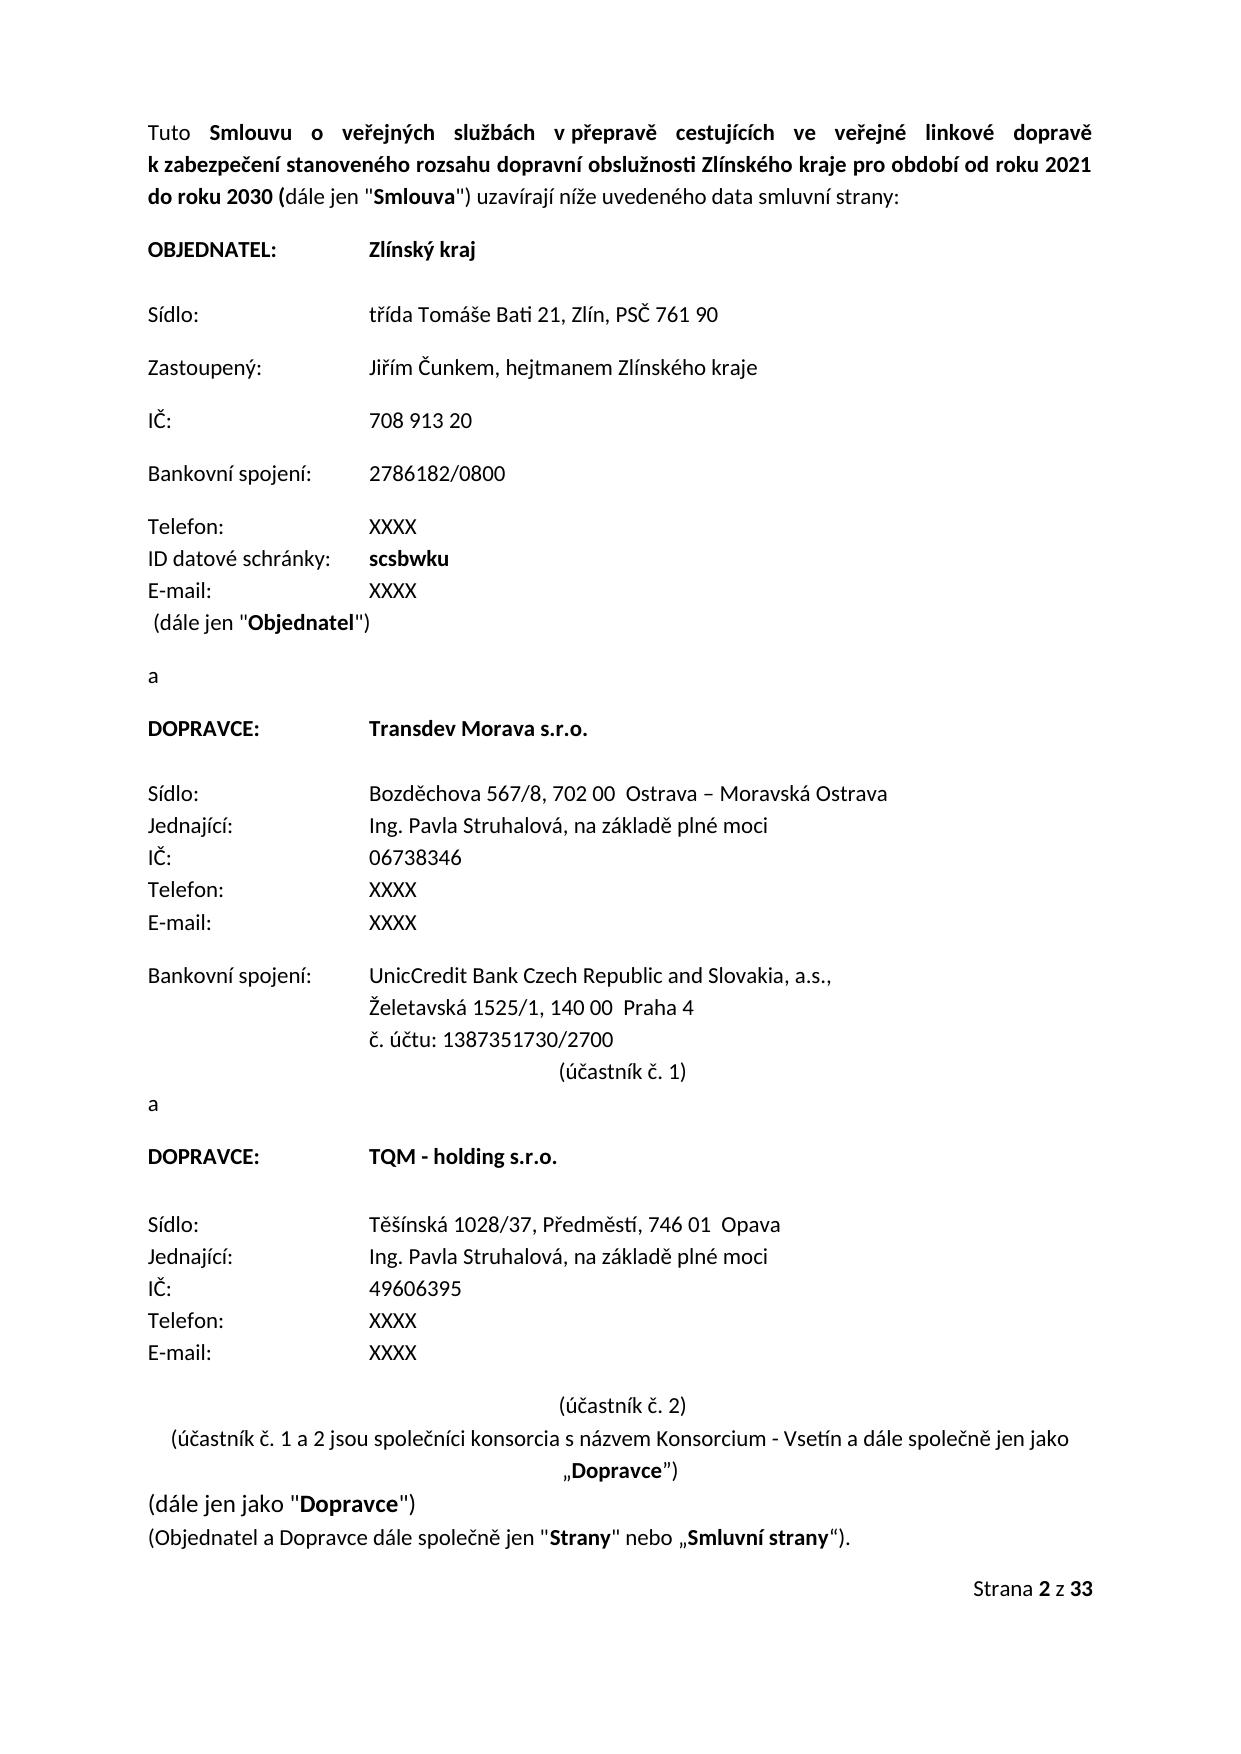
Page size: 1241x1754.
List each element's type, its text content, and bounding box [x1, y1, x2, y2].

text Sídlo: Těšínská 1028/37, Předměstí, 746 01 Opava [148, 1210, 1093, 1238]
text E-mail: XXXX [148, 576, 1093, 604]
text Želetavská 1525/1, 140 00 Praha 4 [295, 993, 1093, 1021]
text IČ: 49606395 [148, 1274, 1093, 1302]
text (účastník č. 2) [148, 1391, 1093, 1419]
text OBJEDNATEL: Zlínský kraj [148, 236, 1093, 263]
text Telefon: XXXX [148, 876, 1093, 903]
text a [148, 662, 1093, 689]
text Tuto Smlouvu o veřejných službách v přepravě cestujících ve veřejné linkové dopravě k zabezpečení stanoveného rozsahu dopravní obslužnosti Zlínského kraje pro období od roku 2021 do roku 2030 (dále jen "Smlouva") uzavírají níže uvedeného data smluvní strany: [148, 118, 1093, 211]
text ID datové schránky: scsbwku [148, 544, 1093, 572]
text Telefon: XXXX [148, 1306, 1093, 1334]
text (dále jen "Objednatel") [148, 608, 1093, 637]
text E-mail: XXXX [148, 908, 1093, 936]
text Jednající: Ing. Pavla Struhalová, na základě plné moci [148, 811, 1093, 839]
text DOPRAVCE: TQM - holding s.r.o. [148, 1142, 1093, 1171]
text č. účtu: 1387351730/2700 [295, 1025, 1093, 1053]
text Jednající: Ing. Pavla Struhalová, na základě plné moci [148, 1242, 1093, 1270]
text IČ: 708 913 20 [148, 406, 1093, 434]
text (dále jen jako "Dopravce") [148, 1488, 1093, 1518]
text (Objednatel a Dopravce dále společně jen "Strany" nebo „Smluvní strany“). [148, 1523, 1093, 1551]
text (účastník č. 1) [148, 1057, 1093, 1085]
text Sídlo: třída Tomáše Bati 21, Zlín, PSČ 761 90 [148, 300, 1093, 328]
text Zastoupený: Jiřím Čunkem, hejtmanem Zlínského kraje [148, 353, 1093, 381]
text Sídlo: Bozděchova 567/8, 702 00 Ostrava – Moravská Ostrava [148, 779, 1093, 807]
text DOPRAVCE: Transdev Morava s.r.o. [148, 714, 1093, 743]
text E-mail: XXXX [148, 1338, 1093, 1366]
text a [148, 1089, 1093, 1117]
text (účastník č. 1 a 2 jsou společníci konsorcia s názvem Konsorcium - Vsetín a dále společně jen jako „Dopravce”) [148, 1424, 1093, 1484]
text Bankovní spojení: 2786182/0800 [148, 459, 1093, 487]
text Telefon: XXXX [148, 512, 1093, 540]
text Bankovní spojení: UnicCredit Bank Czech Republic and Slovakia, a.s., [148, 961, 1093, 989]
text IČ: 06738346 [148, 843, 1093, 871]
